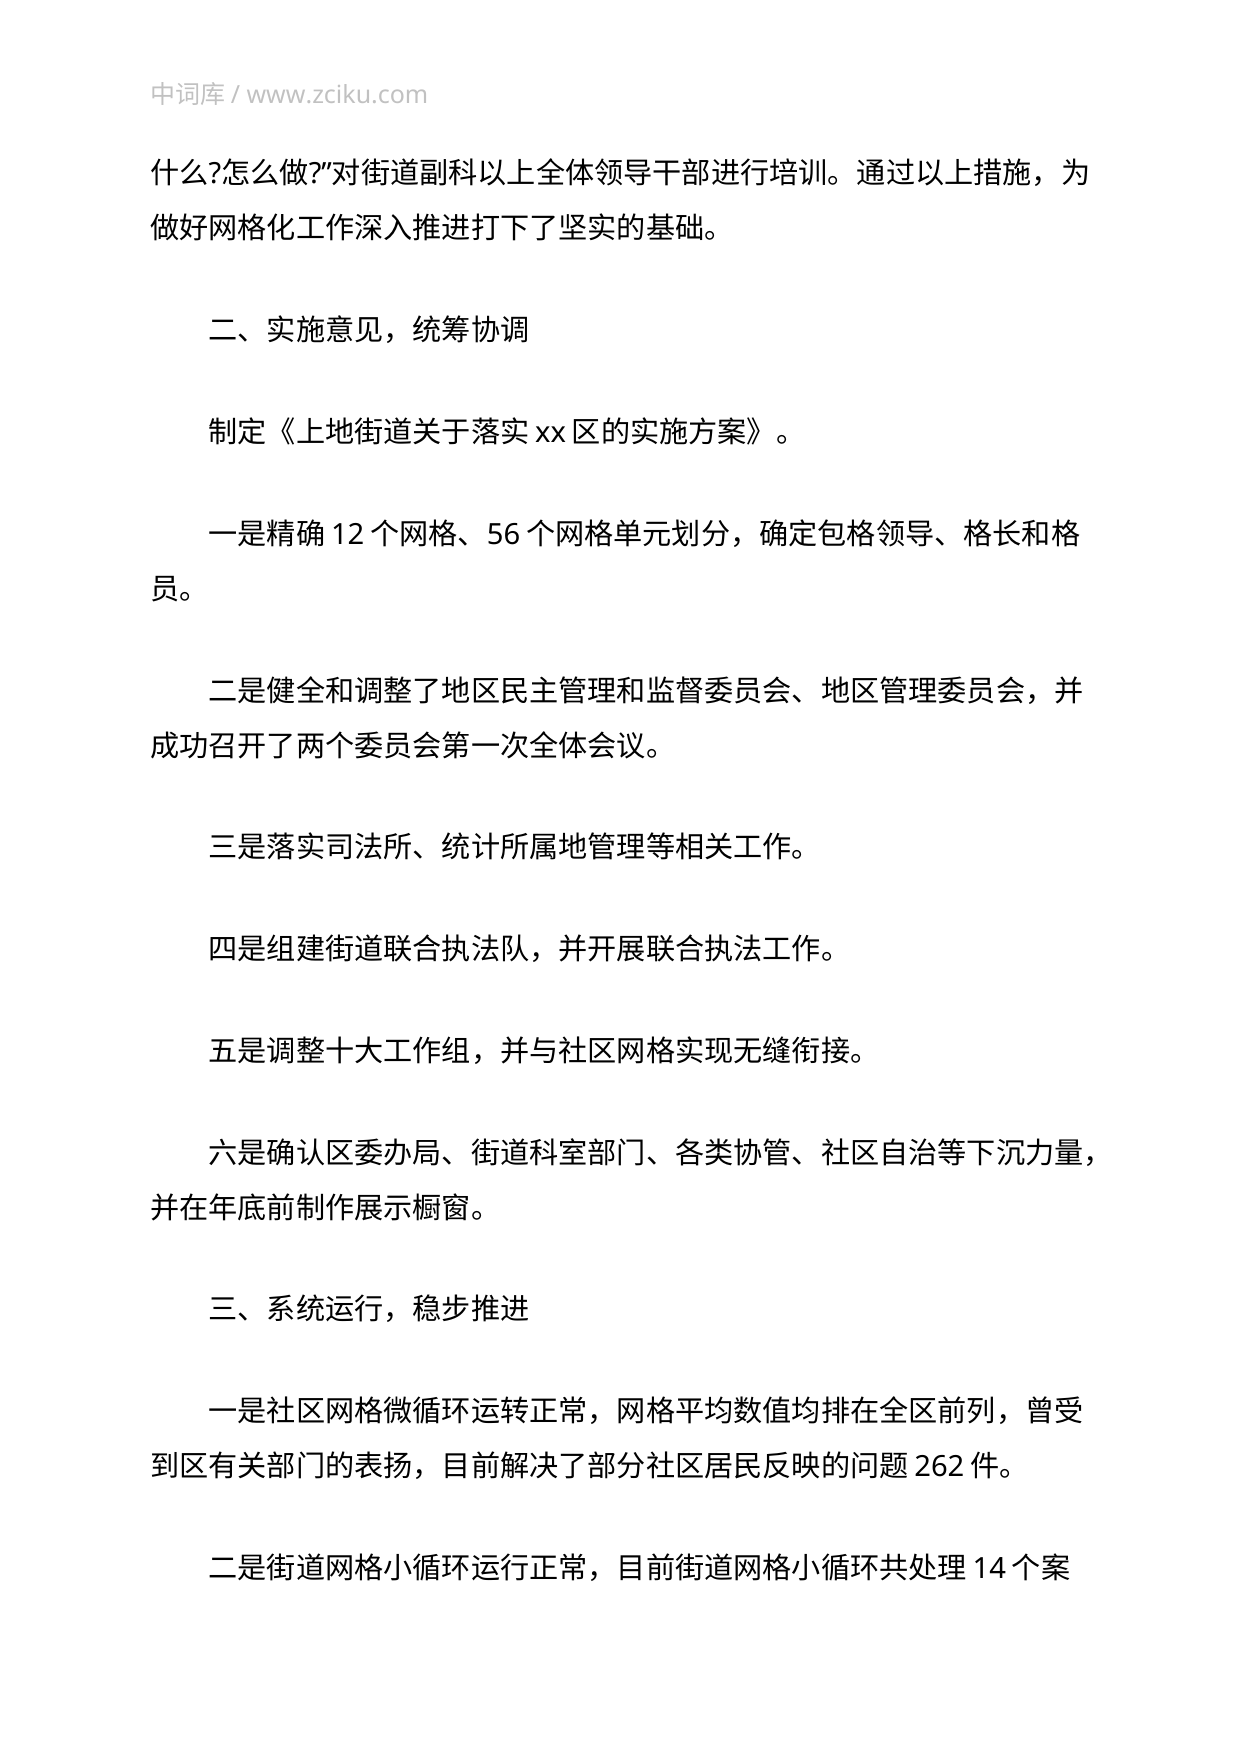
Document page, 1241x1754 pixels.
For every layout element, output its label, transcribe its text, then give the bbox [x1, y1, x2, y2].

text 四是组建街道联合执法队，并开展联合执法工作。 [150, 926, 1090, 968]
text 三、系统运行，稳步推进 [150, 1286, 1090, 1328]
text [150, 150, 1090, 247]
text 六是确认区委办局、街道科室部门、各类协管、社区自治等下沉力量，并在年底前制作展示橱窗。 [150, 1129, 1090, 1226]
text 制定《上地街道关于落实xx区的实施方案》。 [150, 408, 1090, 451]
text 二、实施意见，统筹协调 [150, 307, 1090, 349]
text 一是精确12个网格、56个网格单元划分，确定包格领导、格长和格员。 [150, 511, 1090, 608]
text 一是社区网格微循环运转正常，网格平均数值均排在全区前列，曾受到区有关部门的表扬，目前解决了部分社区居民反映的问题262件。 [150, 1388, 1090, 1485]
text 五是调整十大工作组，并与社区网格实现无缝衔接。 [150, 1027, 1090, 1070]
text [150, 1544, 1090, 1587]
text 三是落实司法所、统计所属地管理等相关工作。 [150, 824, 1090, 866]
text 二是健全和调整了地区民主管理和监督委员会、地区管理委员会，并成功召开了两个委员会第一次全体会议。 [150, 667, 1090, 764]
